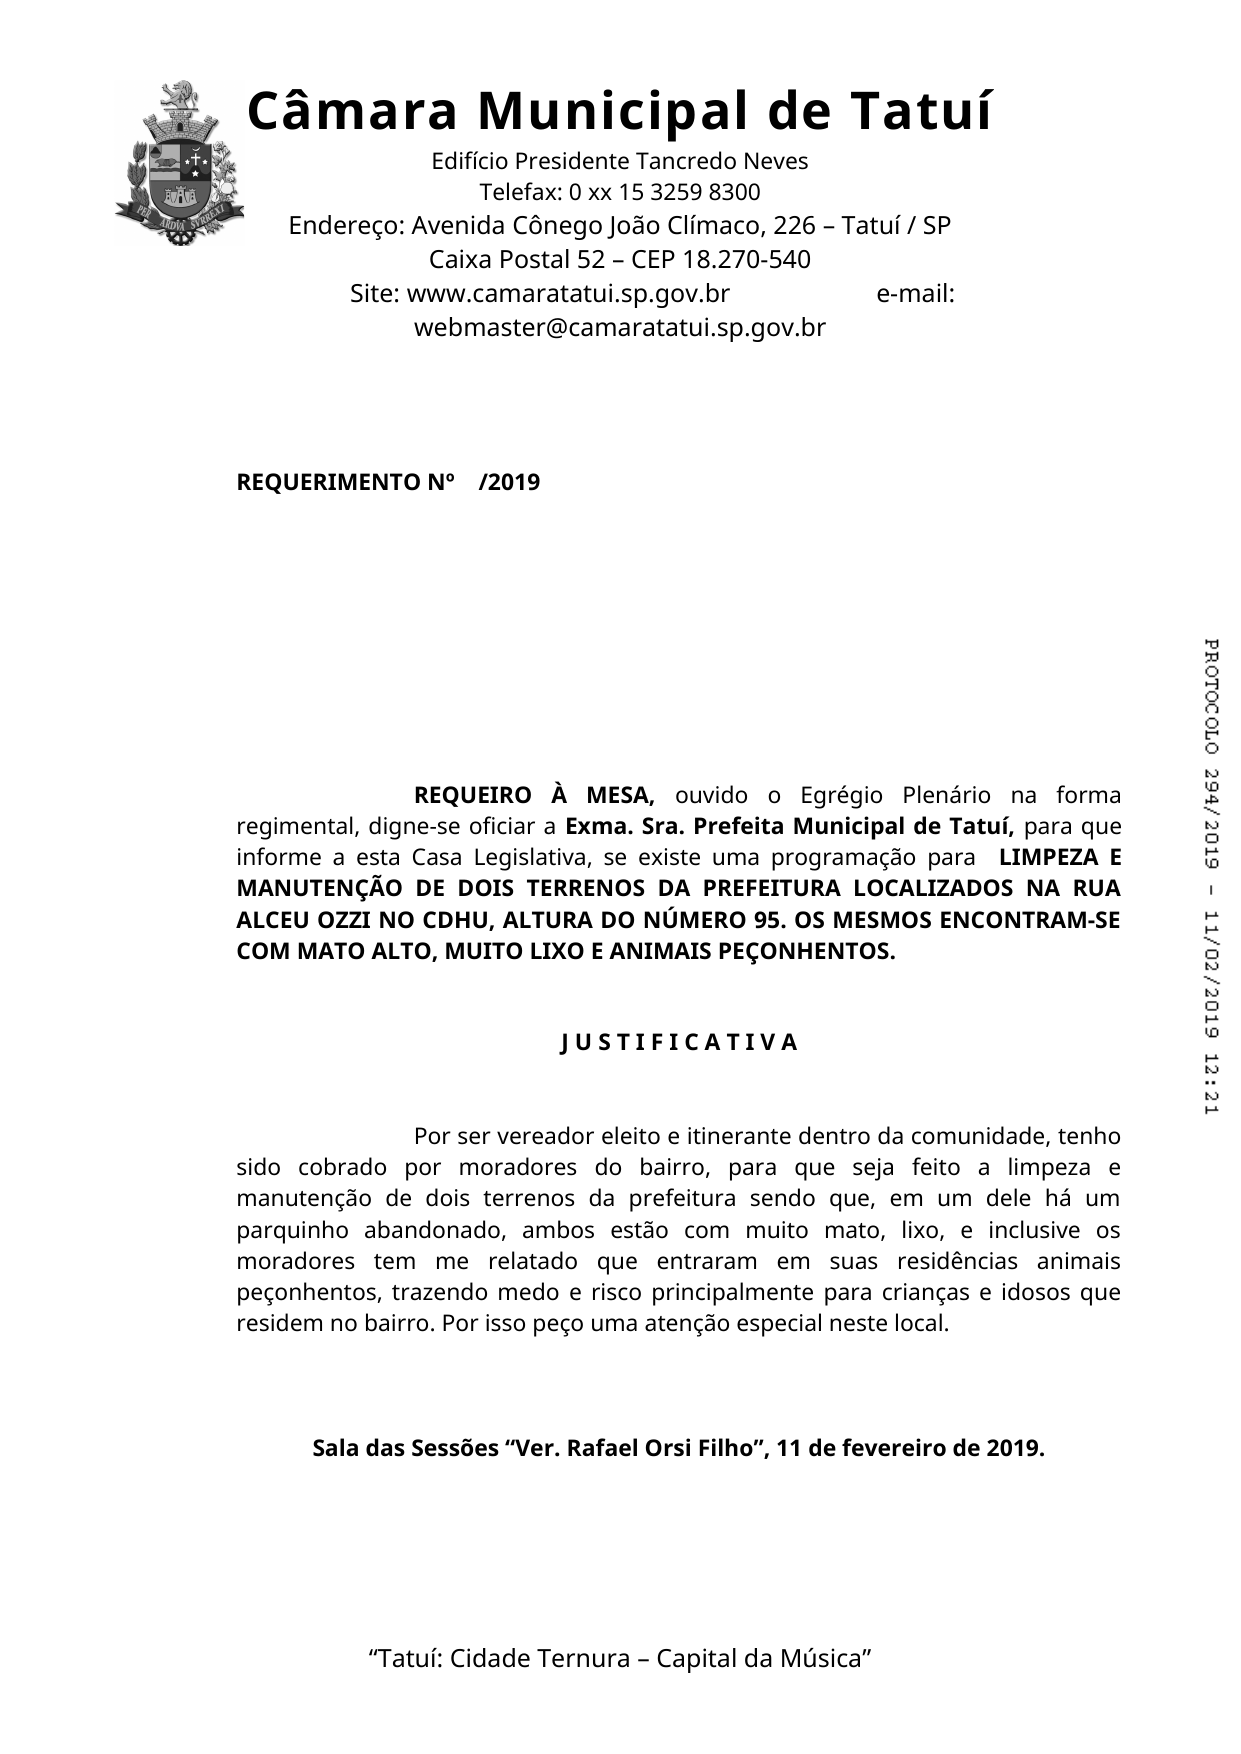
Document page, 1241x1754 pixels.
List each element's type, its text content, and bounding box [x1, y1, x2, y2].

picture [1177, 635, 1241, 1119]
text Por ser vereador eleito e itinerante dentro da comunidade, tenho sido cobrado por moradores do bairro, para que seja feito a limpeza e manutenção de dois terrenos da prefeitura sendo que, em um dele há um parquinho abandonado, ambos estão com muito mato, lixo, e inclusive os moradores tem me relatado que entraram em suas residências animais peçonhentos, trazendo medo e risco principalmente para crianças e idosos que residem no bairro. Por isso peço uma atenção especial neste local. [236, 1120, 1122, 1338]
text REQUEIRO À MESA, ouvido o Egrégio Plenário na forma regimental, digne-se oficiar a Exma. Sra. Prefeita Municipal de Tatuí, para que informe a esta Casa Legislativa, se existe uma programação para LIMPEZA E MANUTENÇÃO DE DOIS TERRENOS DA PREFEITURA LOCALIZADOS NA RUA ALCEU OZZI NO CDHU, ALTURA DO NÚMERO 95. OS MESMOS ENCONTRAM-SE COM MATO ALTO, MUITO LIXO E ANIMAIS PEÇONHENTOS. [236, 778, 1122, 966]
text Sala das Sessões “Ver. Rafael Orsi Filho”, 11 de fevereiro de 2019. [236, 1432, 1122, 1463]
text REQUERIMENTO Nº /2019 [236, 466, 1122, 497]
text J U S T I F I C A T I V A [236, 1026, 1122, 1057]
